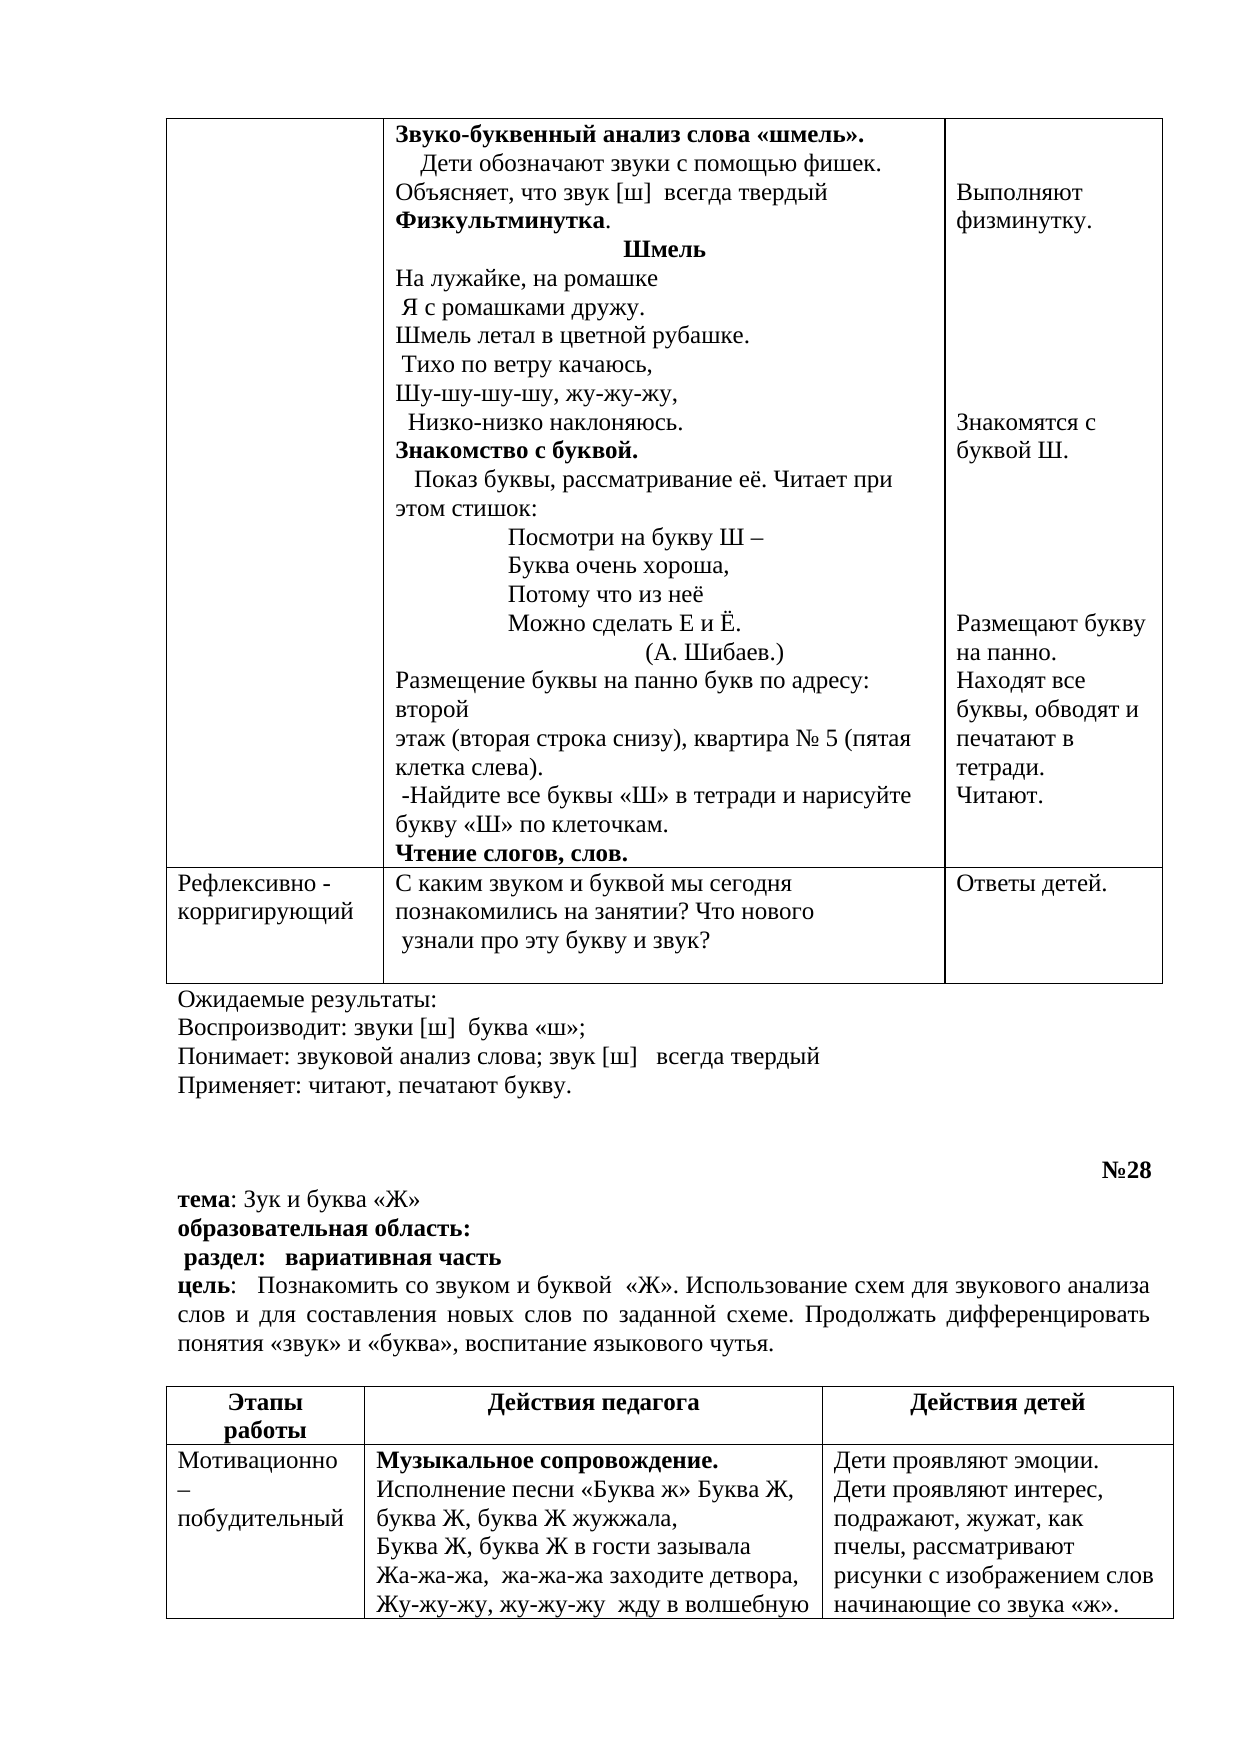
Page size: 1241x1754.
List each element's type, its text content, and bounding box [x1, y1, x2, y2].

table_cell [946, 119, 1162, 867]
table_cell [384, 119, 944, 867]
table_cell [365, 1445, 822, 1618]
text Воспроизводит: звуки [ш] буква «ш»; [177, 1012, 1152, 1041]
table_header Действия детей [823, 1387, 1173, 1444]
table_header Действия педагога [365, 1387, 822, 1444]
text образовательная область: [177, 1213, 1152, 1242]
text №28 [177, 1156, 1152, 1184]
text Применяет: читают, печатают букву. [177, 1070, 1152, 1099]
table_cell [167, 1445, 364, 1618]
text Ожидаемые результаты: [177, 984, 1152, 1012]
table_cell С каким звуком и буквой мы сегодня познакомились на занятии? Что нового узнали про эту букву и звук? [384, 868, 944, 983]
table_cell Ответы детей. [946, 868, 1162, 983]
text тема: Зук и буква «Ж» [177, 1184, 1152, 1213]
table_header Этапы работы [167, 1387, 364, 1444]
table_cell Рефлексивно - корригирующий [167, 868, 383, 983]
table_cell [167, 119, 383, 867]
text раздел: вариативная часть [177, 1242, 1152, 1271]
text цель: Познакомить со звуком и буквой «Ж». Использование схем для звукового анализа слов и для составления новых слов по заданной схеме. Продолжать дифференцировать понятия «звук» и «буква», воспитание языкового чутья. [177, 1271, 1152, 1357]
text Понимает: звуковой анализ слова; звук [ш] всегда твердый [177, 1041, 1152, 1070]
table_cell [823, 1445, 1173, 1618]
